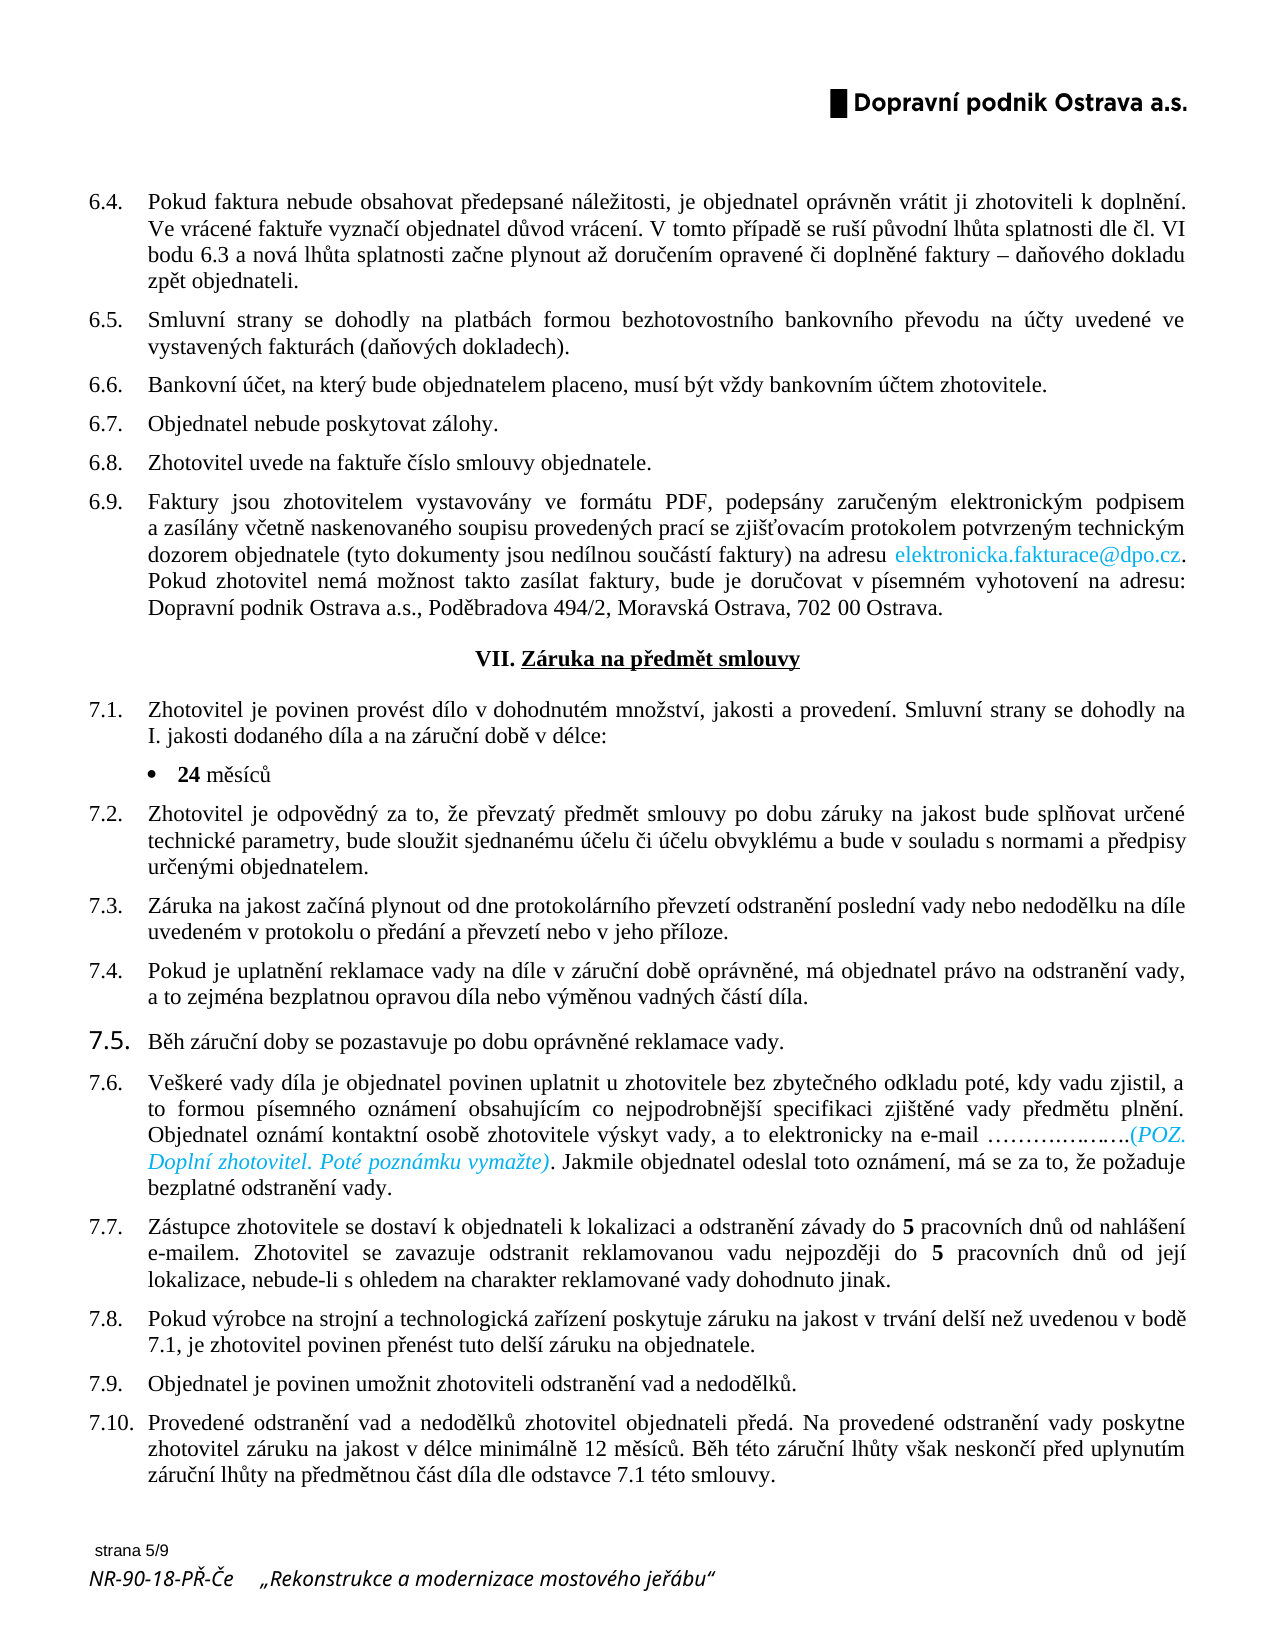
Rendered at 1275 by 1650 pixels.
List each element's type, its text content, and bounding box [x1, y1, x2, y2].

list Bankovní účet, na který bude objednatelem placeno, musí být vždy bankovním účtem zhotovitele. [89, 372, 1186, 398]
list Faktury jsou zhotovitelem vystavovány ve formátu PDF, podepsány zaručeným elektronickým podpisem a zasílány včetně naskenovaného soupisu provedených prací se zjišťovacím protokolem potvrzeným technickým dozorem objednatele (tyto dokumenty jsou nedílnou součástí faktury) na adresu elektronicka.fakturace@dpo.cz. Pokud zhotovitel nemá možnost takto zasílat faktury, bude je doručovat v písemném vyhotovení na adresu: Dopravní podnik Ostrava a.s., Poděbradova 494/2, Moravská Ostrava, 702 00 Ostrava. [89, 488, 1186, 620]
subtitle Záruka na předmět smlouvy [89, 645, 1186, 671]
list Veškeré vady díla je objednatel povinen uplatnit u zhotovitele bez zbytečného odkladu poté, kdy vadu zjistil, a to formou písemného oznámení obsahujícím co nejpodrobnější specifikaci zjištěné vady předmětu plnění. Objednatel oznámí kontaktní osobě zhotovitele výskyt vady, a to elektronicky na e-mail ……….……….(POZ. Doplní zhotovitel. Poté poznámku vymažte). Jakmile objednatel odeslal toto oznámení, má se za to, že požaduje bezplatné odstranění vady. [89, 1069, 1186, 1201]
list Objednatel nebude poskytovat zálohy. [89, 410, 1186, 437]
list Zástupce zhotovitele se dostaví k objednateli k lokalizaci a odstranění závady do 5 pracovních dnů od nahlášení e-mailem. Zhotovitel se zavazuje odstranit reklamovanou vadu nejpozději do 5 pracovních dnů od její lokalizace, nebude-li s ohledem na charakter reklamované vady dohodnuto jinak. [89, 1213, 1186, 1292]
picture [830, 89, 1187, 118]
list Objednatel je povinen umožnit zhotoviteli odstranění vad a nedodělků. [89, 1370, 1186, 1396]
list Zhotovitel je povinen provést dílo v dohodnutém množství, jakosti a provedení. Smluvní strany se dohodly na I. jakosti dodaného díla a na záruční době v délce: [89, 696, 1186, 749]
list Pokud je uplatnění reklamace vady na díle v záruční době oprávněné, má objednatel právo na odstranění vady, a to zejména bezplatnou opravou díla nebo výměnou vadných částí díla. [89, 957, 1186, 1010]
list Běh záruční doby se pozastavuje po dobu oprávněné reklamace vady. [89, 1022, 1186, 1056]
list Pokud výrobce na strojní a technologická zařízení poskytuje záruku na jakost v trvání delší než uvedenou v bodě 7.1, je zhotovitel povinen přenést tuto delší záruku na objednatele. [89, 1305, 1186, 1357]
list 24 měsíců [148, 761, 1186, 788]
list Smluvní strany se dohodly na platbách formou bezhotovostního bankovního převodu na účty uvedené ve vystavených fakturách (daňových dokladech). [89, 306, 1186, 359]
list Zhotovitel uvede na faktuře číslo smlouvy objednatele. [89, 449, 1186, 476]
list Zhotovitel je odpovědný za to, že převzatý předmět smlouvy po dobu záruky na jakost bude splňovat určené technické parametry, bude sloužit sjednanému účelu či účelu obvyklému a bude v souladu s normami a předpisy určenými objednatelem. [89, 800, 1186, 879]
list Záruka na jakost začíná plynout od dne protokolárního převzetí odstranění poslední vady nebo nedodělku na díle uvedeném v protokolu o předání a převzetí nebo v jeho příloze. [89, 892, 1186, 944]
list Provedené odstranění vad a nedodělků zhotovitel objednateli předá. Na provedené odstranění vady poskytne zhotovitel záruku na jakost v délce minimálně 12 měsíců. Běh této záruční lhůty však neskončí před uplynutím záruční lhůty na předmětnou část díla dle odstavce 7.1 této smlouvy. [89, 1409, 1186, 1488]
list Pokud faktura nebude obsahovat předepsané náležitosti, je objednatel oprávněn vrátit ji zhotoviteli k doplnění. Ve vrácené faktuře vyznačí objednatel důvod vrácení. V tomto případě se ruší původní lhůta splatnosti dle čl. VI bodu 6.3 a nová lhůta splatnosti začne plynout až doručením opravené či doplněné faktury – daňového dokladu zpět objednateli. [89, 188, 1186, 294]
